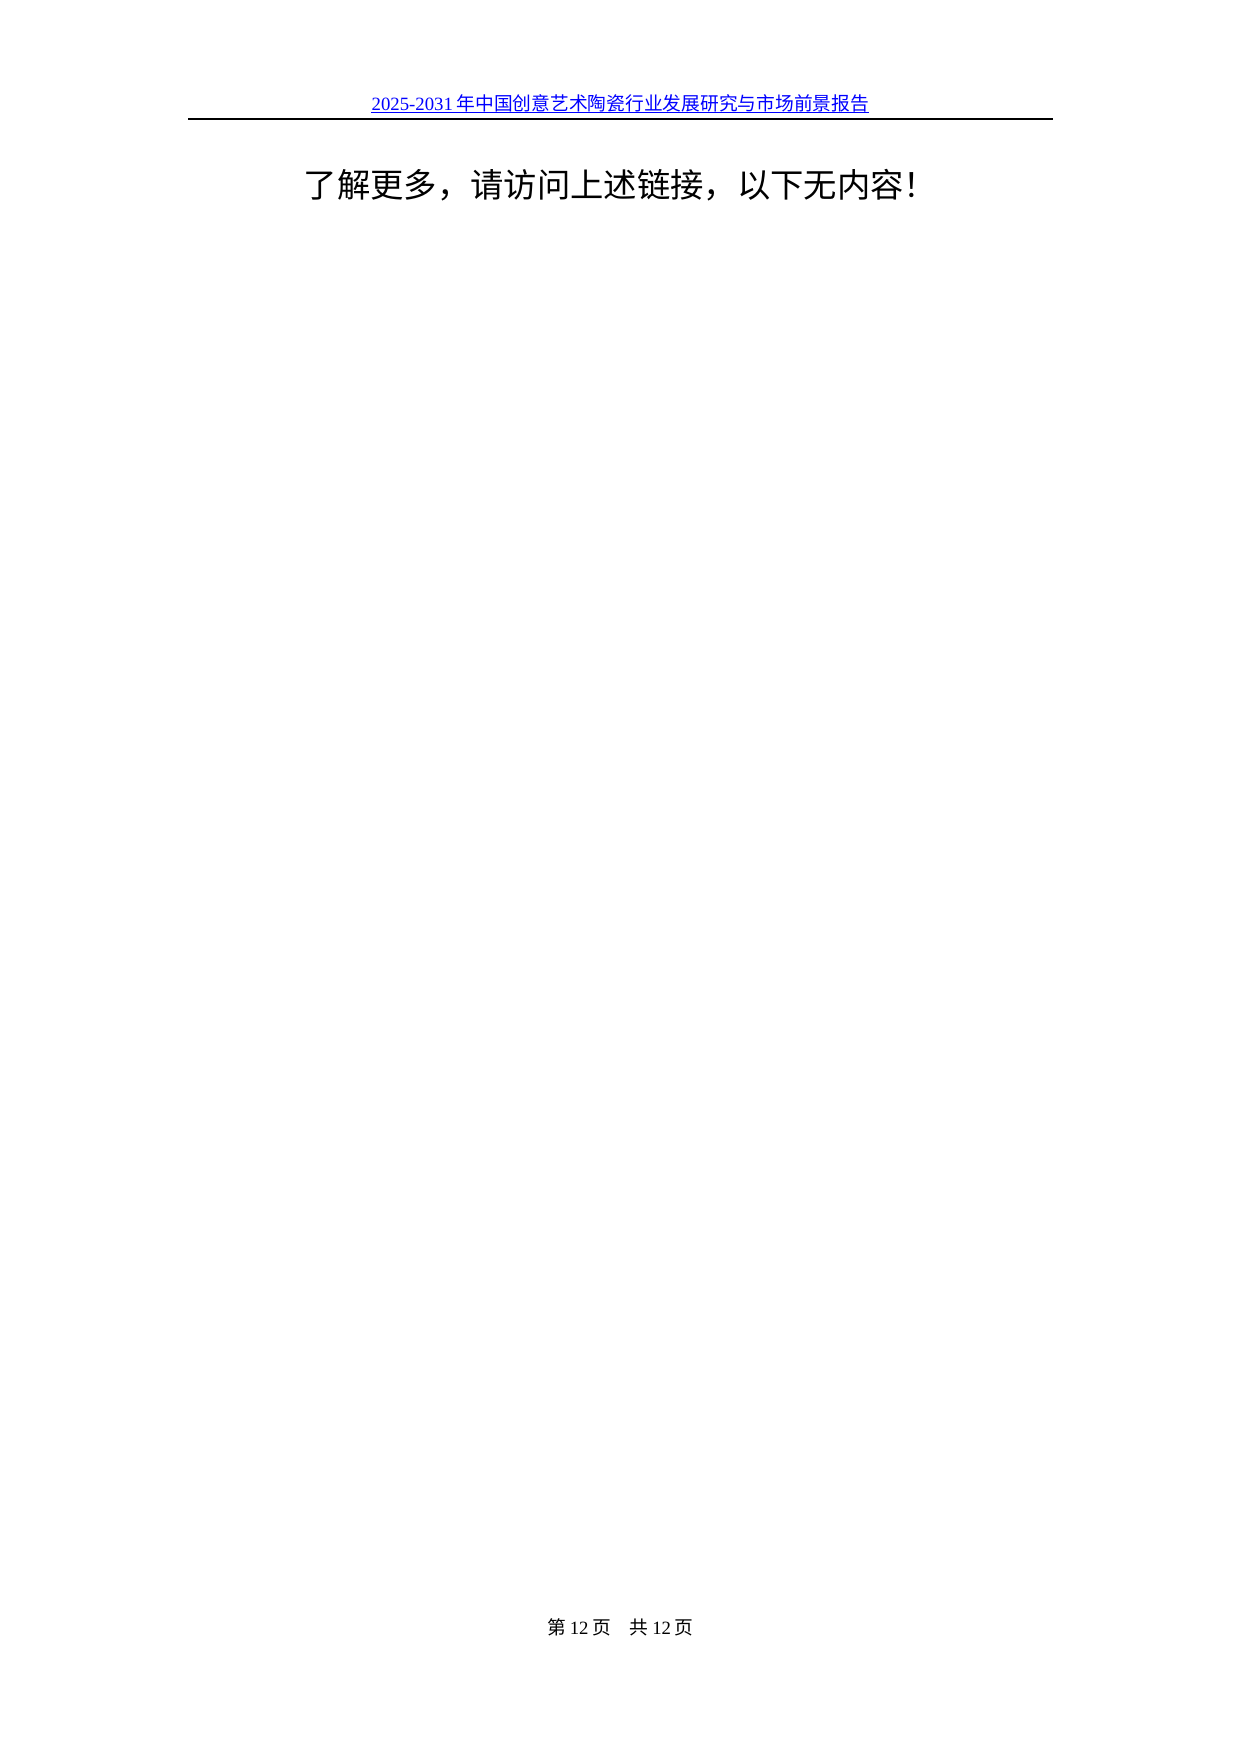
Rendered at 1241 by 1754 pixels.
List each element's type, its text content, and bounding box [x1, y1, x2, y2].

title 了解更多，请访问上述链接，以下无内容！ [187, 150, 1053, 215]
